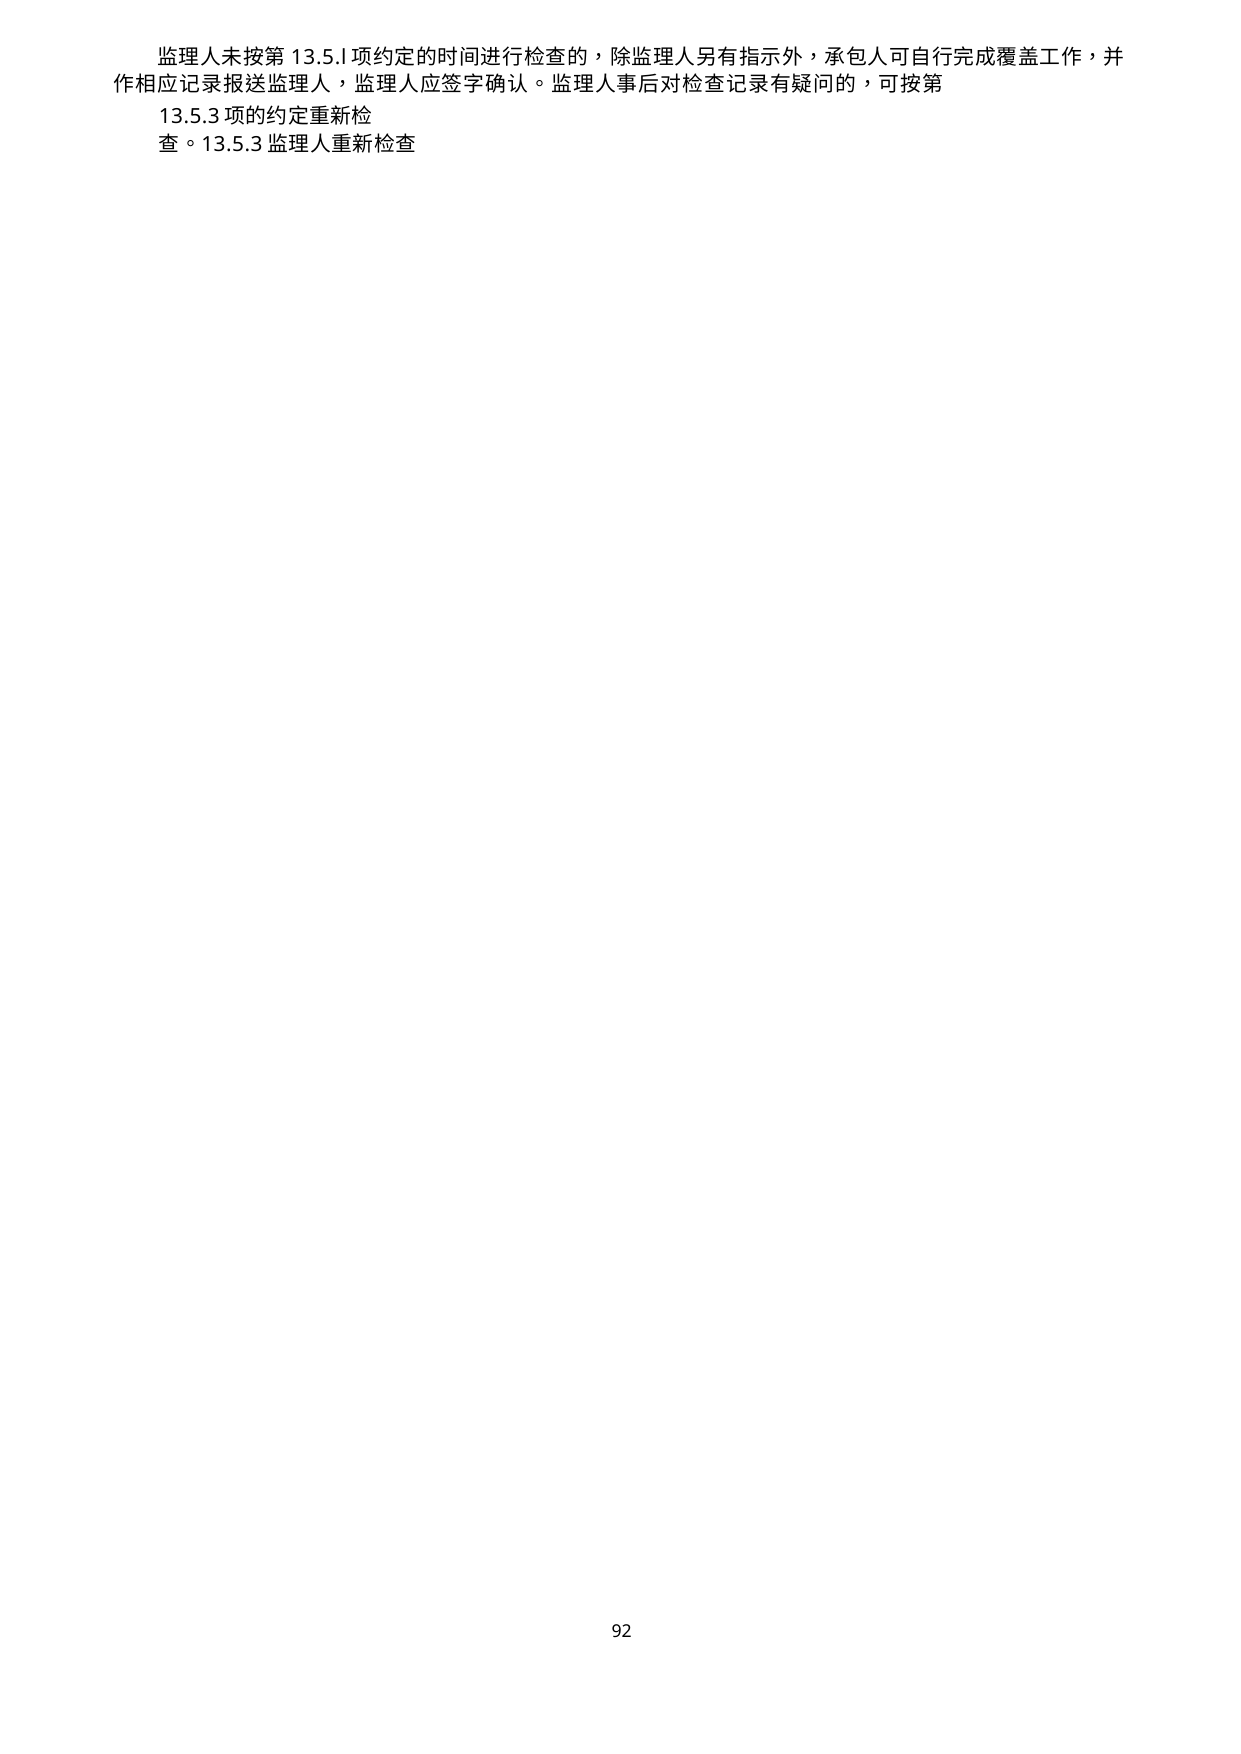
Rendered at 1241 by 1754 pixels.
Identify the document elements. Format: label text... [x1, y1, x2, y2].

text 监理人未按第13.5.l项约定的时间进行检查的，除监理人另有指示外，承包人可自行完成覆盖工作，并作相应记录报送监理人，监理人应签字确认。监理人事后对检查记录有疑问的，可按第 [114, 42, 1130, 98]
text 13.5.3项的约定重新检查。13.5.3监理人重新检查 [159, 101, 426, 157]
